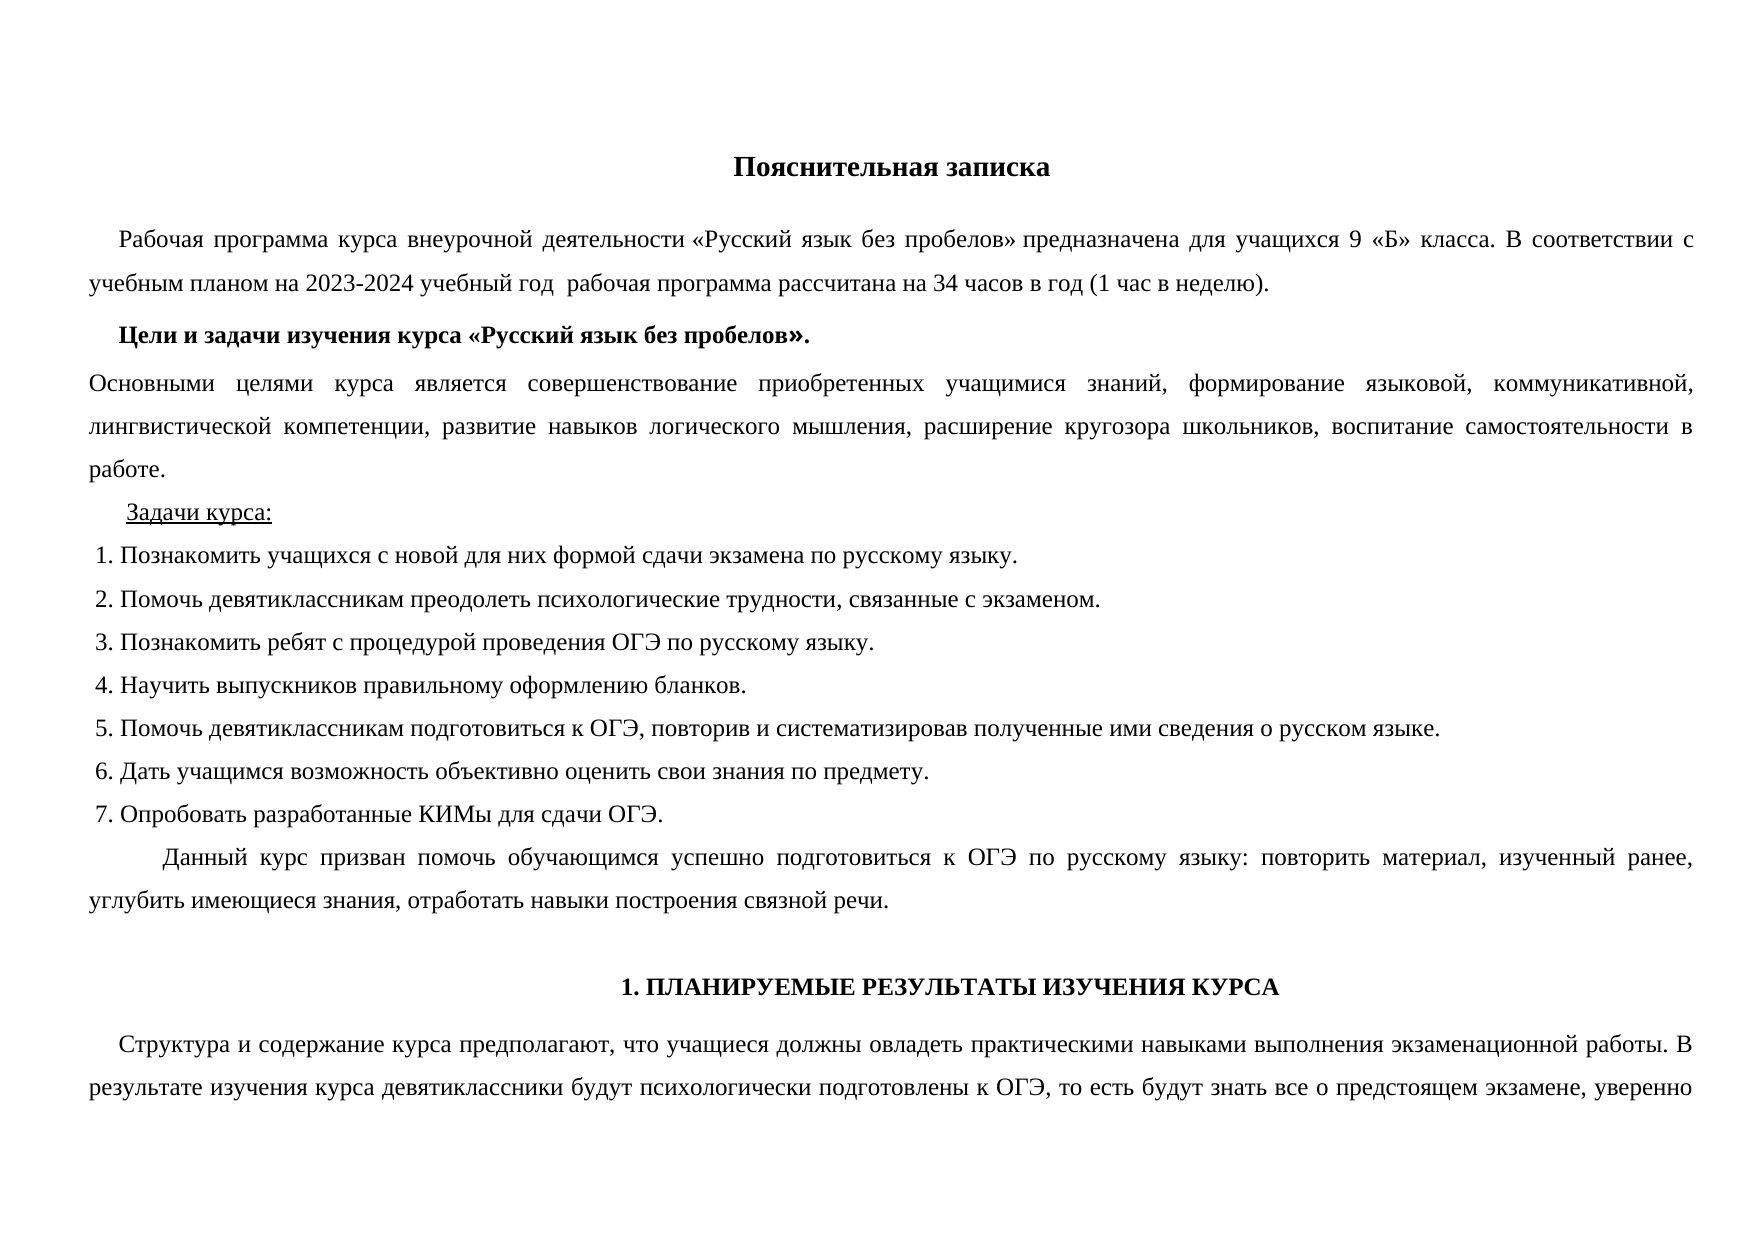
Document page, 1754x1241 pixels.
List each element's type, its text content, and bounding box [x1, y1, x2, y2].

text Данный курс призван помочь обучающимся успешно подготовиться к ОГЭ по русскому языку: повторить материал, изученный ранее, углубить имеющиеся знания, отработать навыки построения связной речи. [89, 842, 1695, 914]
text 2. Помочь девятиклассникам преодолеть психологические трудности, связанные с экзаменом. [89, 584, 1695, 612]
subtitle Пояснительная записка [89, 149, 1695, 183]
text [89, 1029, 1695, 1101]
text 1. ПЛАНИРУЕМЫЕ РЕЗУЛЬТАТЫ ИЗУЧЕНИЯ КУРСА [89, 972, 1695, 1001]
text 6. Дать учащимся возможность объективно оценить свои знания по предмету. [89, 756, 1695, 785]
subtitle Рабочая программа курса внеурочной деятельности «Русский язык без пробелов» предназначена для учащихся 9 «Б» класса. В соответствии с учебным планом на 2023-2024 учебный год рабочая программа рассчитана на 34 часов в год (1 час в неделю). [89, 224, 1695, 296]
text 1. Познакомить учащихся с новой для них формой сдачи экзамена по русскому языку. [89, 541, 1695, 569]
text 3. Познакомить ребят с процедурой проведения ОГЭ по русскому языку. [89, 627, 1695, 656]
text Основными целями курса является совершенствование приобретенных учащимися знаний, формирование языковой, коммуникативной, лингвистической компетенции, развитие навыков логического мышления, расширение кругозора школьников, воспитание самостоятельности в работе. [89, 368, 1695, 483]
text 4. Научить выпускников правильному оформлению бланков. [89, 670, 1695, 699]
text Задачи курса: [89, 497, 1695, 526]
text 5. Помочь девятиклассникам подготовиться к ОГЭ, повторив и систематизировав полученные ими сведения о русском языке. [89, 713, 1695, 742]
text Цели и задачи изучения курса «Русский язык без пробелов». [89, 317, 1695, 351]
text 7. Опробовать разработанные КИМы для сдачи ОГЭ. [89, 799, 1695, 828]
